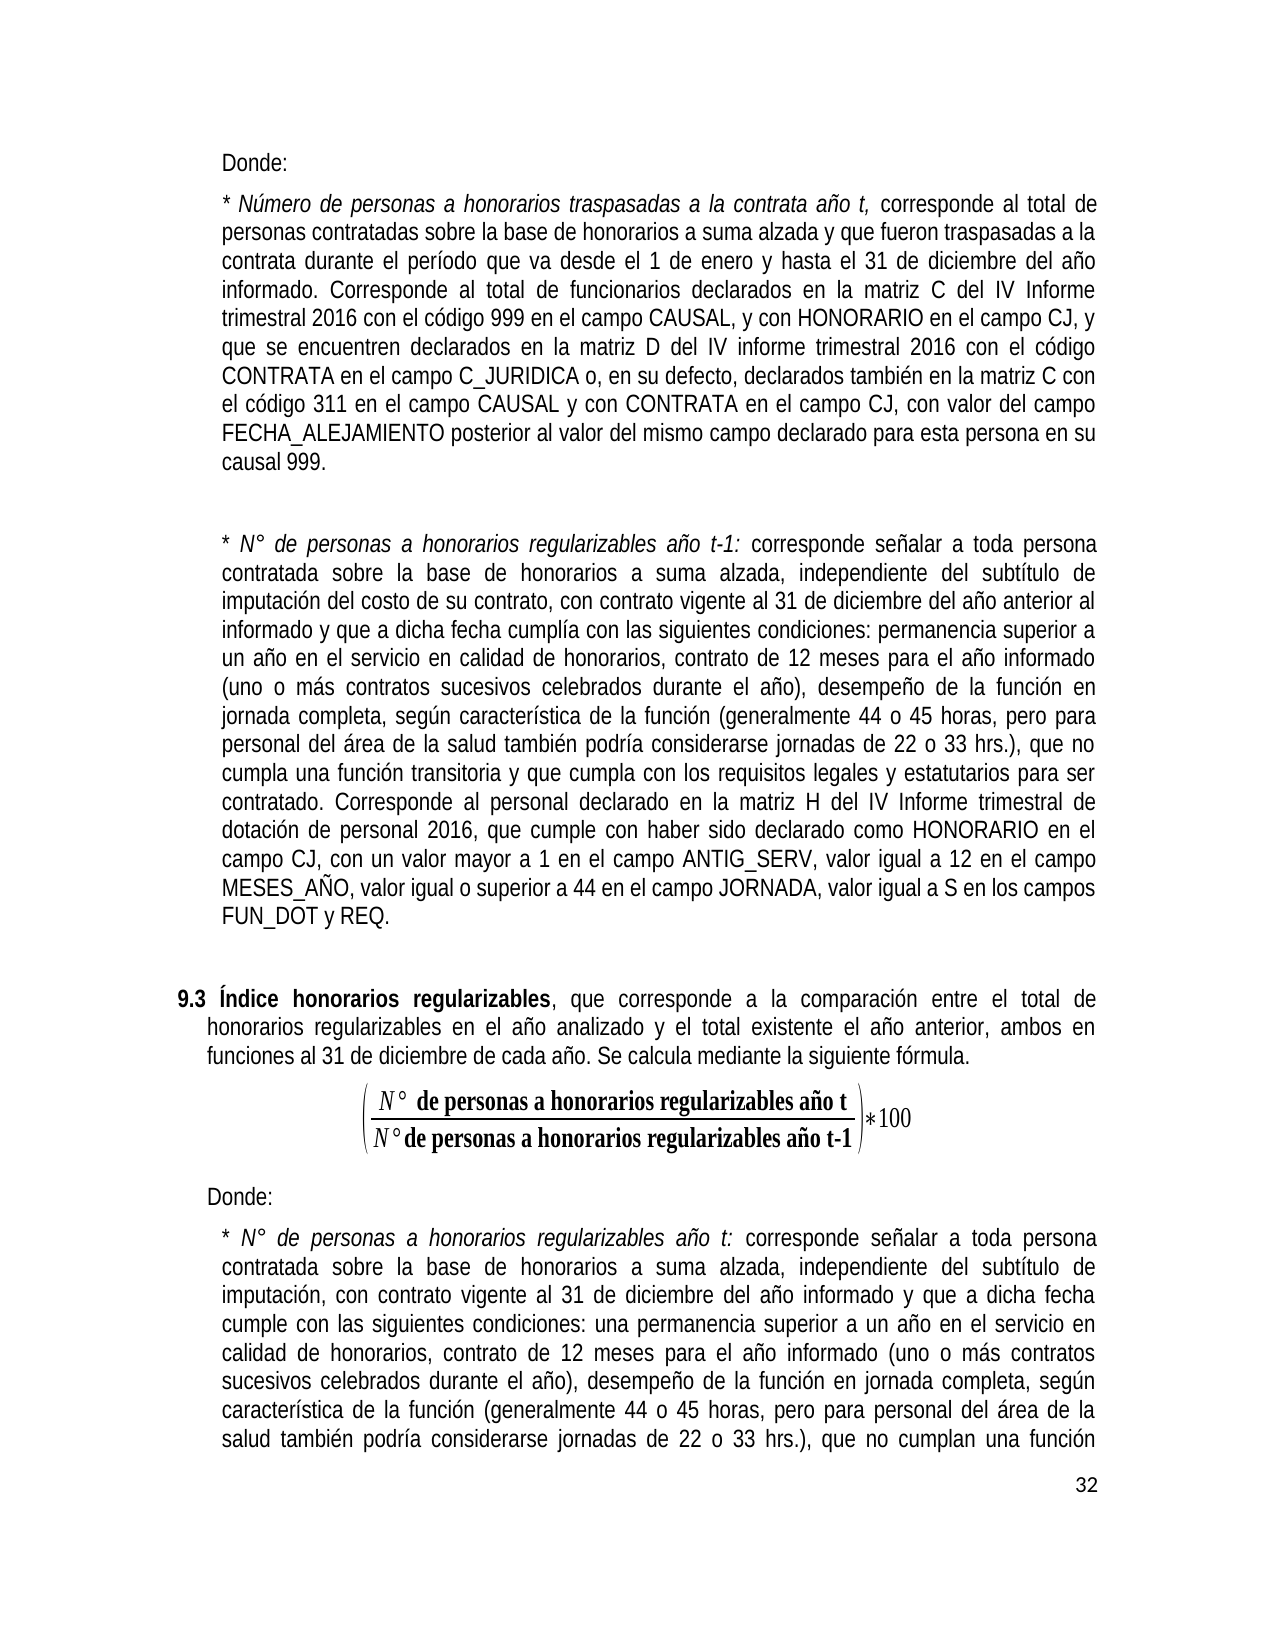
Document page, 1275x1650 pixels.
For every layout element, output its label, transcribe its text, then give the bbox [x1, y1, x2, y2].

text Donde: [207, 1182, 1098, 1211]
text Donde: [222, 148, 1098, 176]
text * Número de personas a honorarios traspasadas a la contrata año t, corresponde al total de personas contratadas sobre la base de honorarios a suma alzada y que fueron traspasadas a la contrata durante el período que va desde el 1 de enero y hasta el 31 de diciembre del año informado. Corresponde al total de funcionarios declarados en la matriz C del IV Informe trimestral 2016 con el código 999 en el campo CAUSAL, y con HONORARIO en el campo CJ, y que se encuentren declarados en la matriz D del IV informe trimestral 2016 con el código CONTRATA en el campo C_JURIDICA o, en su defecto, declarados también en la matriz C con el código 311 en el campo CAUSAL y con CONTRATA en el campo CJ, con valor del campo FECHA_ALEJAMIENTO posterior al valor del mismo campo declarado para esta persona en su causal 999. [222, 189, 1098, 475]
text * N° de personas a honorarios regularizables año t-1: corresponde señalar a toda persona contratada sobre la base de honorarios a suma alzada, independiente del subtítulo de imputación del costo de su contrato, con contrato vigente al 31 de diciembre del año anterior al informado y que a dicha fecha cumplía con las siguientes condiciones: permanencia superior a un año en el servicio en calidad de honorarios, contrato de 12 meses para el año informado (uno o más contratos sucesivos celebrados durante el año), desempeño de la función en jornada completa, según característica de la función (generalmente 44 o 45 horas, pero para personal del área de la salud también podría considerarse jornadas de 22 o 33 hrs.), que no cumpla una función transitoria y que cumpla con los requisitos legales y estatutarios para ser contratado. Corresponde al personal declarado en la matriz H del IV Informe trimestral de dotación de personal 2016, que cumple con haber sido declarado como HONORARIO en el campo CJ, con un valor mayor a 1 en el campo ANTIG_SERV, valor igual a 12 en el campo MESES_AÑO, valor igual o superior a 44 en el campo JORNADA, valor igual a S en los campos FUN_DOT y REQ. [222, 529, 1098, 930]
text 9.3 Índice honorarios regularizables, que corresponde a la comparación entre el total de honorarios regularizables en el año analizado y el total existente el año anterior, ambos en funciones al 31 de diciembre de cada año. Se calcula mediante la siguiente fórmula. [177, 983, 1098, 1069]
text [222, 1223, 1098, 1452]
